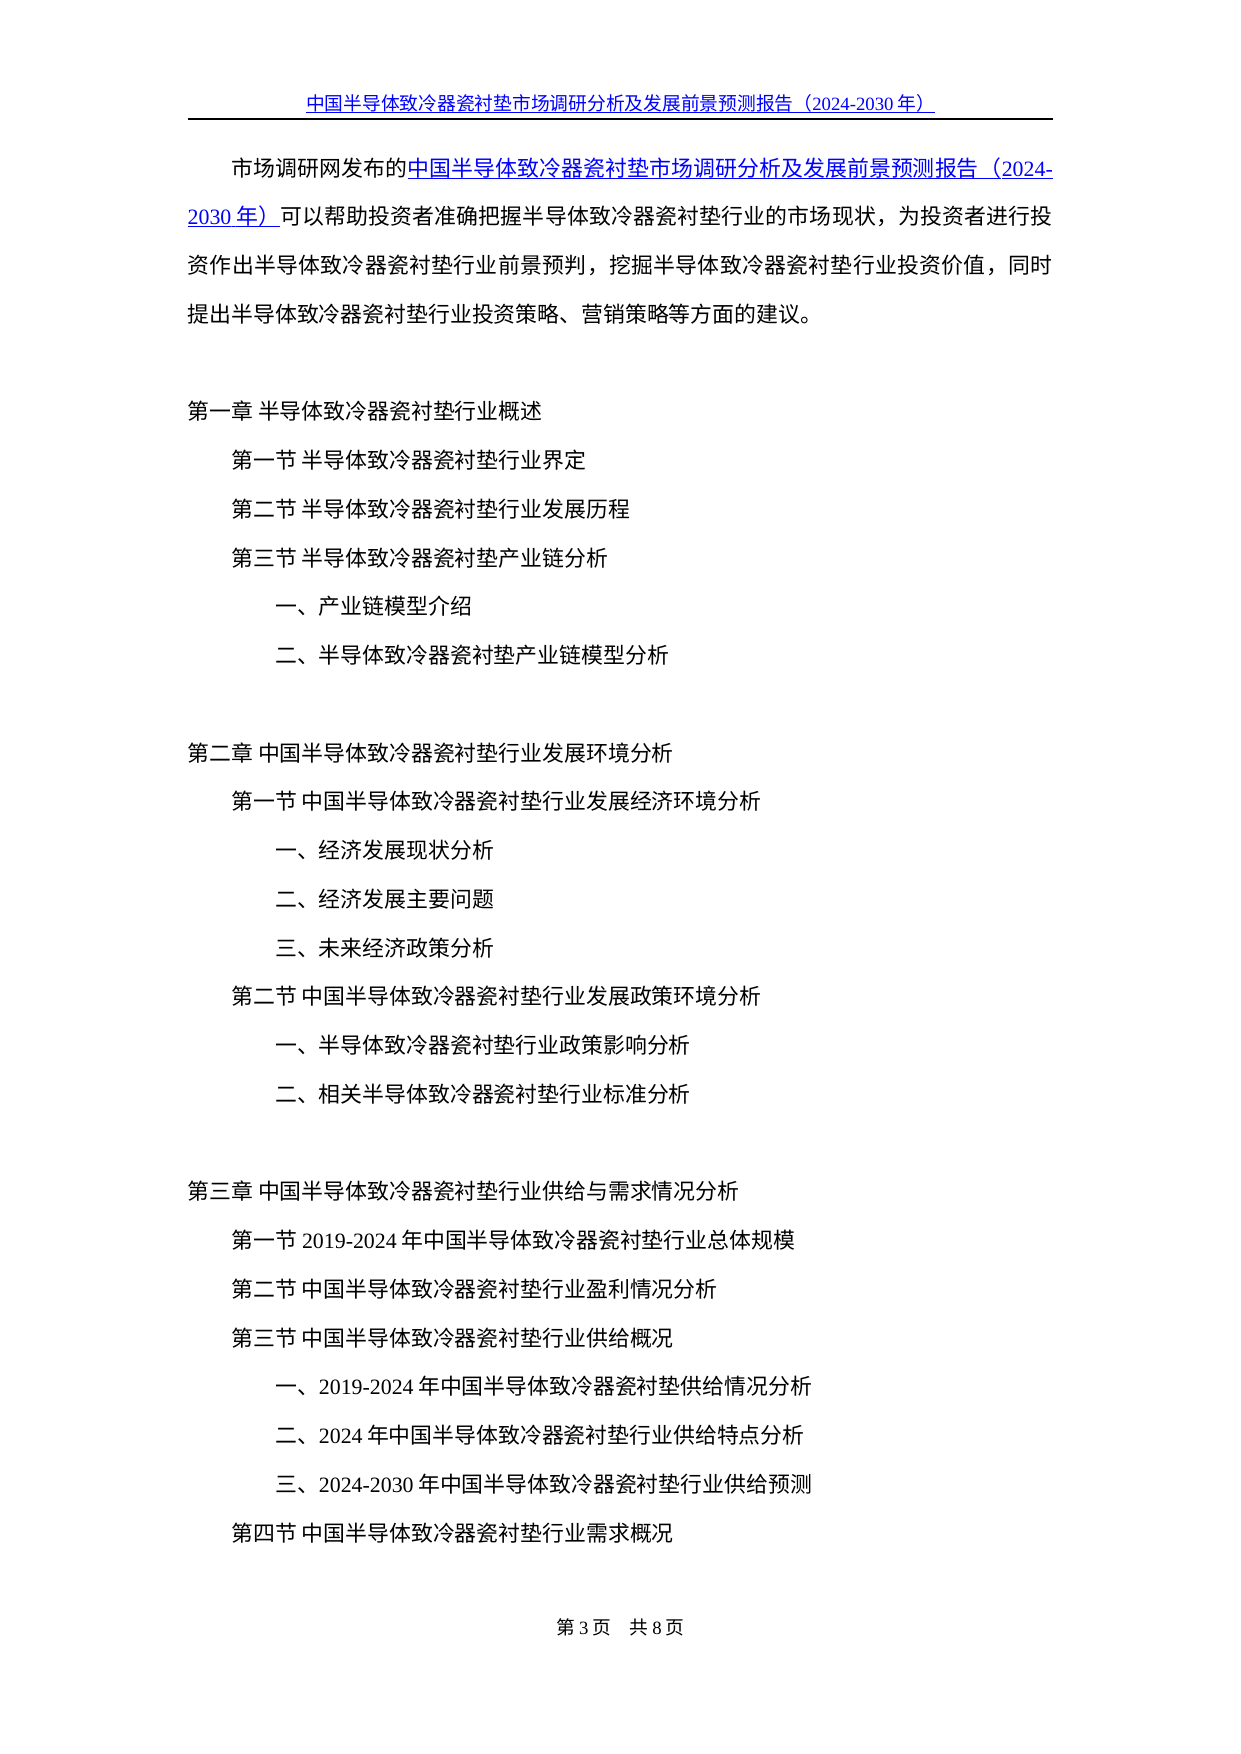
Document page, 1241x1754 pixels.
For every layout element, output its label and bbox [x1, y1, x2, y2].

text [187, 150, 1053, 1548]
